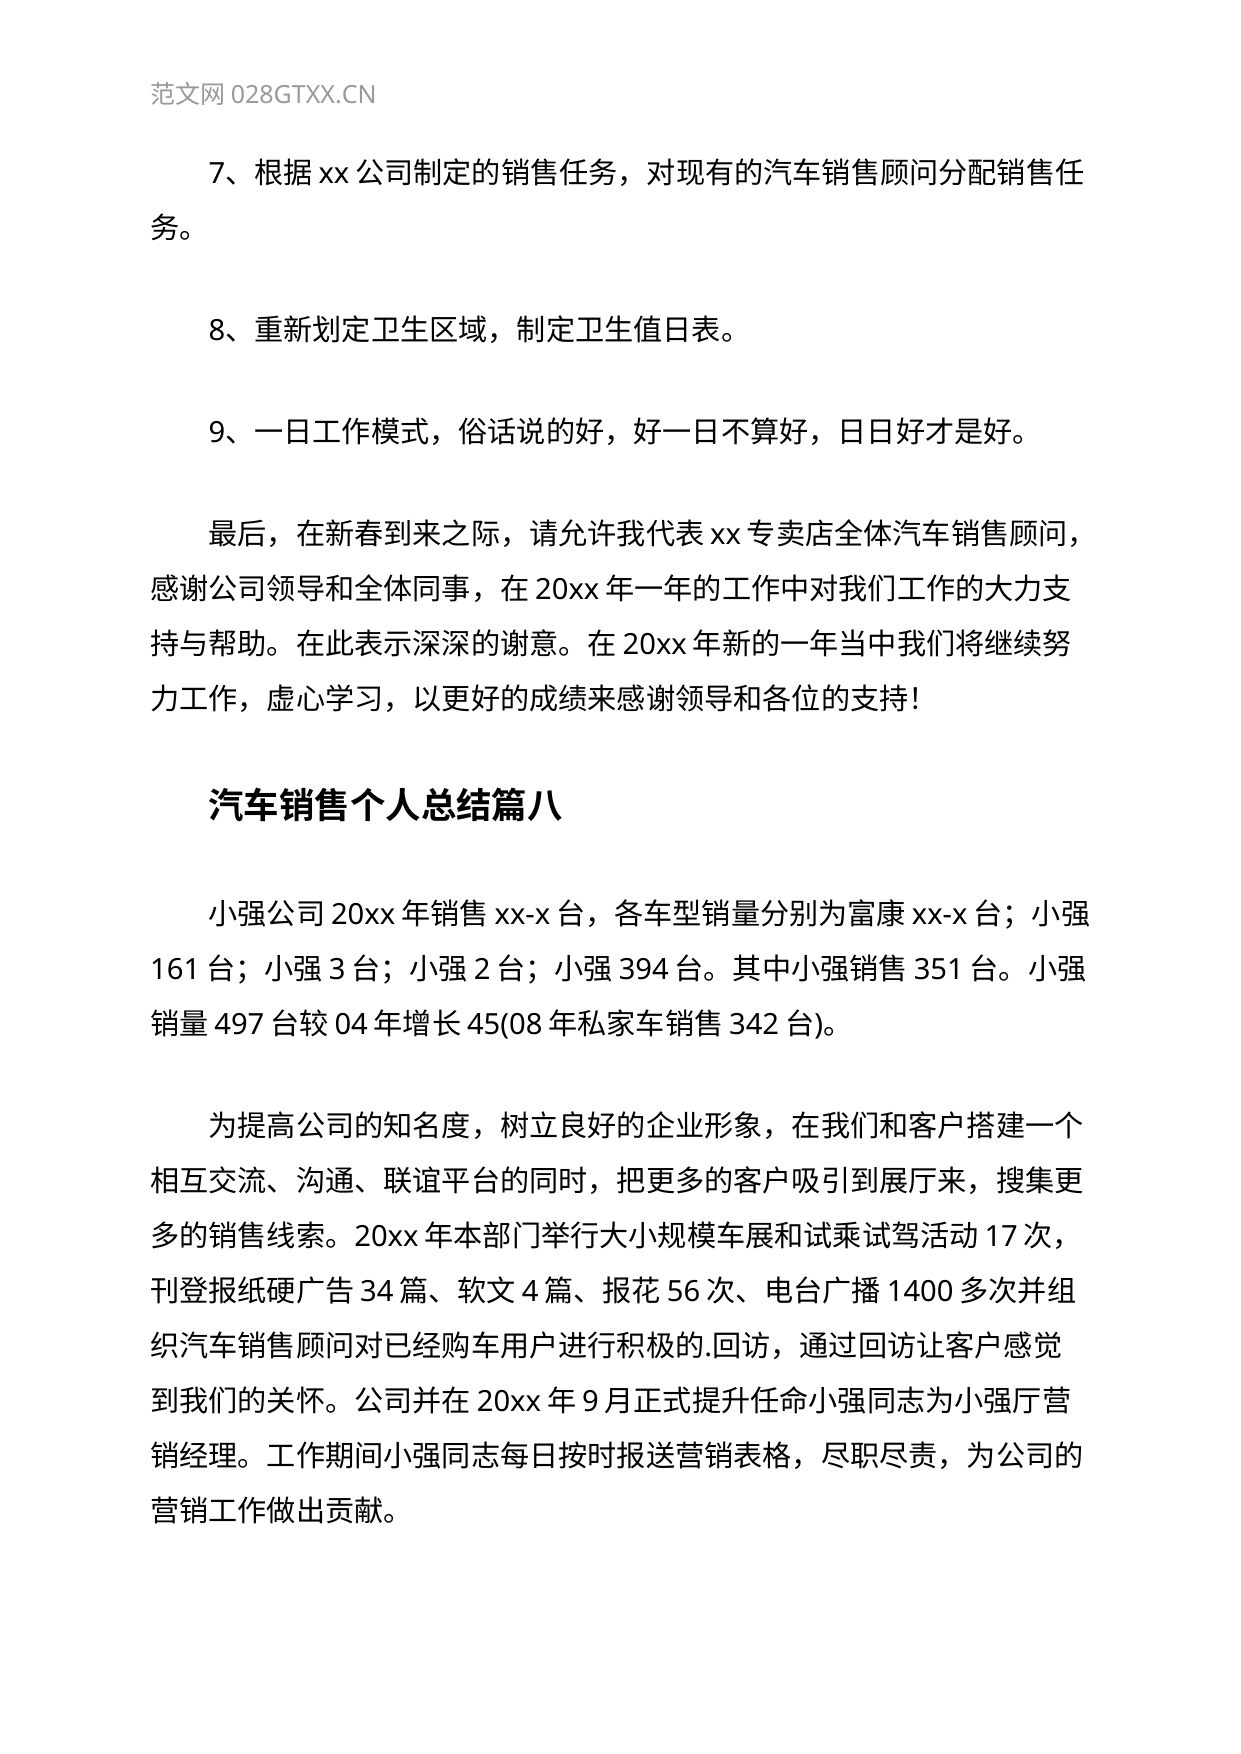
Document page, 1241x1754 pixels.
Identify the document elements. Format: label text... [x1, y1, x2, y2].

text 8、重新划定卫生区域，制定卫生值日表。 [150, 307, 1090, 349]
text 9、一日工作模式，俗话说的好，好一日不算好，日日好才是好。 [150, 409, 1090, 451]
text 汽车销售个人总结篇八 [150, 777, 1090, 829]
text 为提高公司的知名度，树立良好的企业形象，在我们和客户搭建一个相互交流、沟通、联谊平台的同时，把更多的客户吸引到展厅来，搜集更多的销售线索。20xx年本部门举行大小规模车展和试乘试驾活动17次，刊登报纸硬广告34篇、软文4篇、报花56次、电台广播1400多次并组织汽车销售顾问对已经购车用户进行积极的.回访，通过回访让客户感觉到我们的关怀。公司并在20xx年9月正式提升任命小强同志为小强厅营销经理。工作期间小强同志每日按时报送营销表格，尽职尽责，为公司的营销工作做出贡献。 [150, 1103, 1090, 1530]
text 最后，在新春到来之际，请允许我代表xx专卖店全体汽车销售顾问，感谢公司领导和全体同事，在20xx年一年的工作中对我们工作的大力支持与帮助。在此表示深深的谢意。在20xx年新的一年当中我们将继续努力工作，虚心学习，以更好的成绩来感谢领导和各位的支持！ [150, 511, 1090, 718]
text 7、根据xx公司制定的销售任务，对现有的汽车销售顾问分配销售任务。 [150, 150, 1090, 247]
text 小强公司20xx年销售xx-x台，各车型销量分别为富康xx-x台；小强161台；小强3台；小强2台；小强394台。其中小强销售351台。小强销量497台较04年增长45(08年私家车销售342台)。 [150, 891, 1090, 1043]
